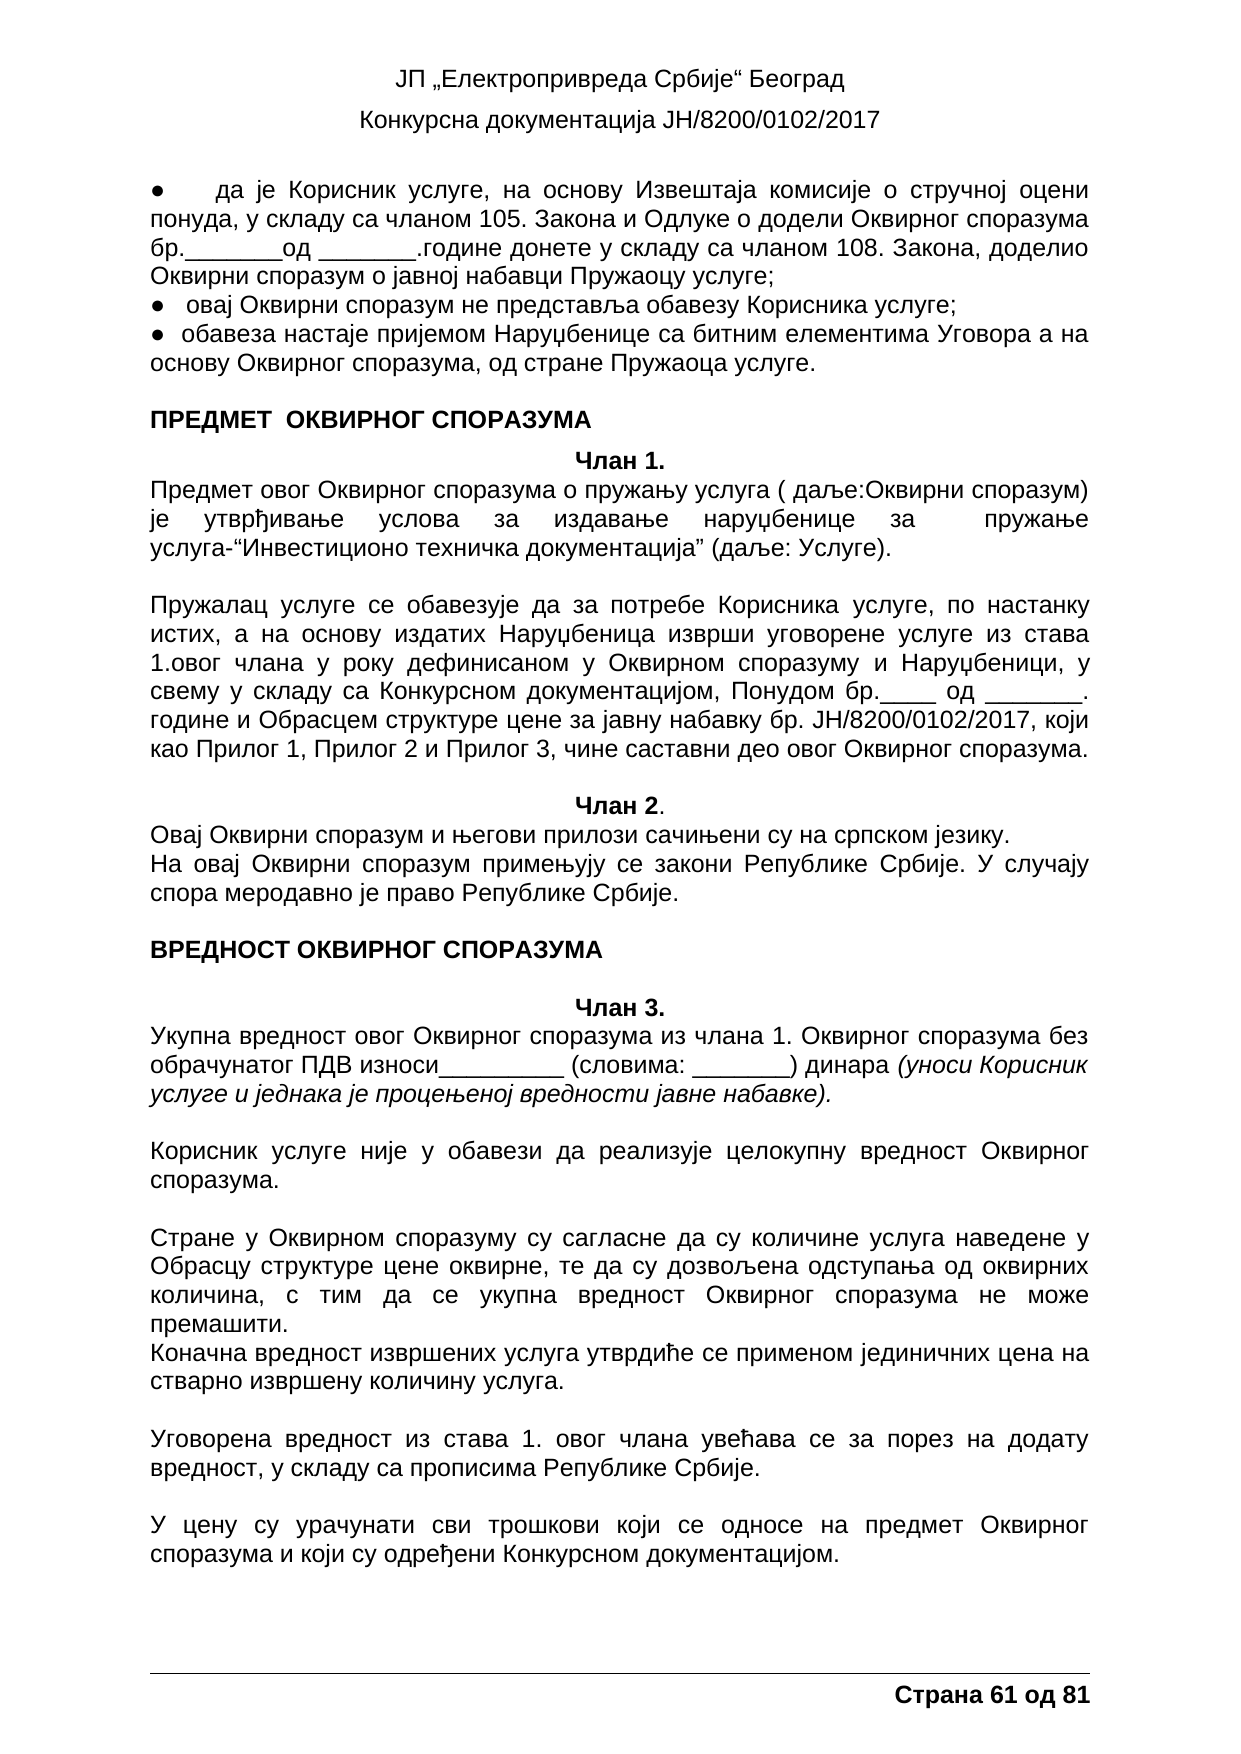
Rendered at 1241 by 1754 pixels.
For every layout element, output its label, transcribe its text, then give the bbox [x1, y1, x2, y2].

text ● овај Оквирни споразум не представља обавезу Корисника услуге; [150, 290, 1090, 319]
text ● обавеза настаје пријемом Наруџбенице са битним елементима Уговора а на основу Оквирног споразума, од стране Пружаоца услуге. [150, 319, 1090, 376]
text Коначна вредност извршених услуга утврдиће се применом јединичних цена на стварно извршену количину услуга. [150, 1337, 1090, 1395]
text На овај Оквирни споразум примењују се закони Републике Србије. У случају спора меродавно је право Републике Србије. [150, 849, 1090, 906]
text ПРЕДМЕТ ОКВИРНОГ СПОРАЗУМА [150, 405, 1090, 434]
text ВРЕДНОСТ ОКВИРНОГ СПОРАЗУМА [150, 935, 1090, 964]
text Овај Оквирни споразум и његови прилози сачињени су на српском језику. [150, 820, 1090, 849]
text Пружалац услуге се обавезује да за потребе Корисника услуге, по настанку истих, а на основу издатих Наруџбеница изврши уговорене услуге из става 1.овог члана у року дефинисаном у Оквирном споразуму и Наруџбеници, у свему у складу са Конкурсном документацијом, Понудом бр.____ од _______. године и Обрасцем структуре цене за јавну набавку бр. ЈН/8200/0102/2017, који као Прилог 1, Прилог 2 и Прилог 3, чине саставни део овог Оквирног споразума. [150, 590, 1090, 762]
text Члан 1. [150, 446, 1090, 475]
text Стране у Оквирном споразуму су сагласне да су количине услуга наведене у Обрасцу структуре цене оквирне, те да су дозвољена одступања од оквирних количина, с тим да се укупна вредност Оквирног споразума не може премашити. [150, 1222, 1090, 1337]
text Члан 3. [150, 992, 1090, 1021]
text Уговорена вредност из става 1. овог члана увећава се за порез на додату вредност, у складу са прописима Републике Србије. [150, 1424, 1090, 1481]
text Члан 2. [150, 791, 1090, 820]
text Укупна вредност овог Оквирног споразума из члана 1. Оквирног споразума без обрачунатог ПДВ износи_________ (словима: _______) динара (уноси Корисник услуге и једнака је процењеној вредности јавне набавке). [150, 1021, 1090, 1107]
text Корисник услуге није у обавези да реализује целокупну вредност Оквирног споразума. [150, 1136, 1090, 1194]
text Предмет овог Оквирног споразума о пружању услуга ( даље:Оквирни споразум) је утврђивање услова за издавање наруџбенице за пружање услуга-“Инвестиционо техничка документација” (даље: Услуге). [150, 475, 1090, 561]
text У цену су урачунати сви трошкови који се односе на предмет Оквирног споразума и који су одређени Конкурсном документацијом. [150, 1510, 1090, 1567]
text ● да је Корисник услуге, на основу Извештаја комисије о стручној оцени понуда, у складу са чланом 105. Закона и Одлуке о додели Оквирног споразума бр._______од _______.године донете у складу са чланом 108. Закона, доделио Оквирни споразум о јавној набавци Пружаоцу услуге; [150, 175, 1090, 290]
